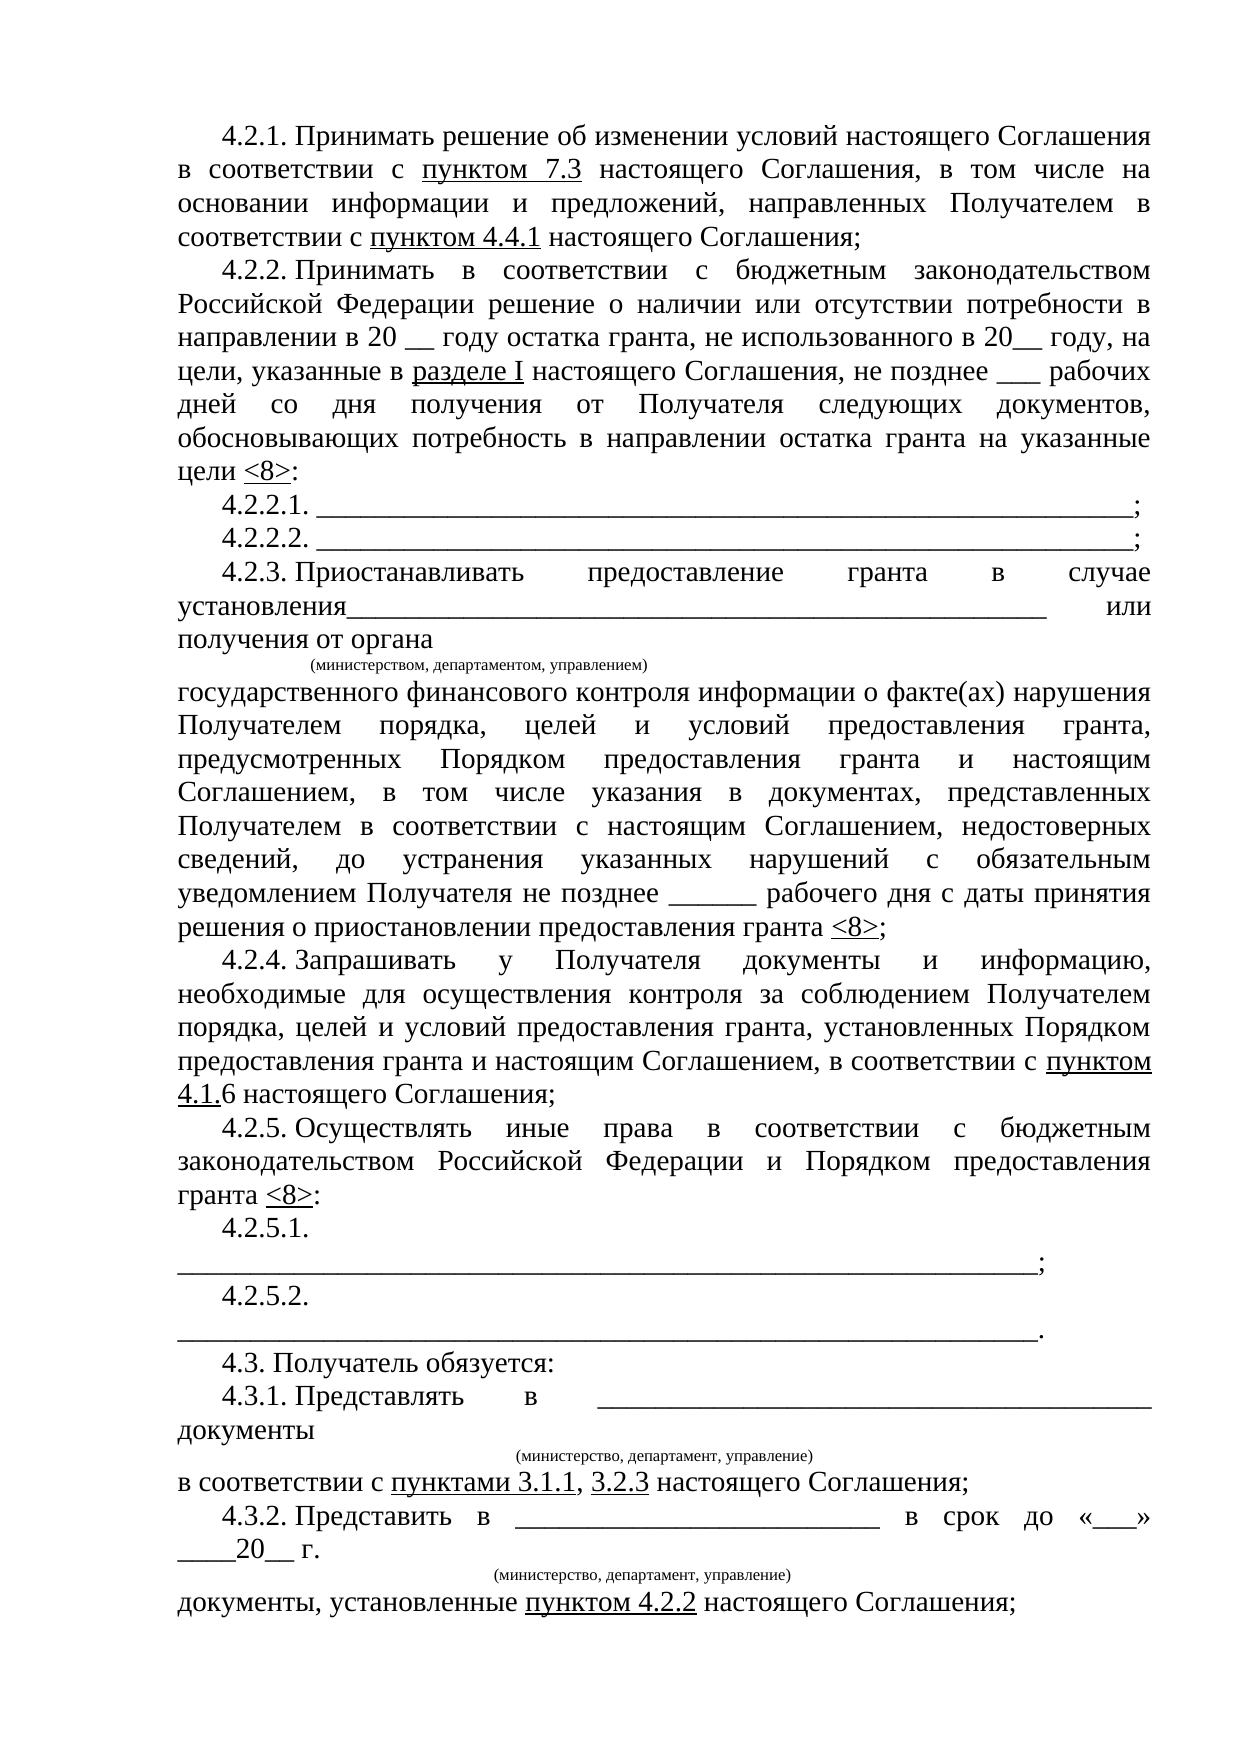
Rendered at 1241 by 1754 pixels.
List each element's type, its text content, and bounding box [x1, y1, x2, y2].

text (министерством, департаментом, управлением) [177, 655, 1152, 674]
text 4.2.1. Принимать решение об изменении условий настоящего Соглашения в соответствии с пунктом 7.3 настоящего Соглашения, в том числе на основании информации и предложений, направленных Получателем в соответствии с пунктом 4.4.1 настоящего Соглашения; [177, 118, 1152, 252]
text 4.2.5. Осуществлять иные права в соответствии с бюджетным законодательством Российской Федерации и Порядком предоставления гранта <8>: [177, 1110, 1152, 1211]
text 4.2.2.1. ________________________________________________________; [177, 487, 1152, 521]
text государственного финансового контроля информации о факте(ах) нарушения Получателем порядка, целей и условий предоставления гранта, предусмотренных Порядком предоставления гранта и настоящим Соглашением, в том числе указания в документах, представленных Получателем в соответствии с настоящим Соглашением, недостоверных сведений, до устранения указанных нарушений с обязательным уведомлением Получателя не позднее ______ рабочего дня с даты принятия решения о приостановлении предоставления гранта <8>; [177, 674, 1152, 942]
text 4.2.2. Принимать в соответствии с бюджетным законодательством Российской Федерации решение о наличии или отсутствии потребности в направлении в 20 __ году остатка гранта, не использованного в 20__ году, на цели, указанные в разделе I настоящего Соглашения, не позднее ___ рабочих дней со дня получения от Получателя следующих документов, обосновывающих потребность в направлении остатка гранта на указанные цели <8>: [177, 252, 1152, 487]
text 4.2.5.2. ___________________________________________________________. [177, 1278, 1152, 1345]
text 4.2.4. Запрашивать у Получателя документы и информацию, необходимые для осуществления контроля за соблюдением Получателем порядка, целей и условий предоставления гранта, установленных Порядком предоставления гранта и настоящим Соглашением, в соответствии с пунктом 4.1.6 настоящего Соглашения; [177, 942, 1152, 1110]
text документы, установленные пунктом 4.2.2 настоящего Соглашения; [177, 1584, 1152, 1618]
text (министерство, департамент, управление) [177, 1445, 1152, 1464]
text 4.2.2.2. ________________________________________________________; [177, 521, 1152, 554]
text 4.3. Получатель обязуется: [177, 1345, 1152, 1378]
text 4.3.2. Представить в _________________________ в срок до «___» ____20__ г. [177, 1498, 1152, 1565]
text (министерство, департамент, управление) [177, 1565, 1107, 1584]
text 4.3.1. Представлять в ______________________________________ документы [177, 1378, 1152, 1445]
text 4.2.5.1. ___________________________________________________________; [177, 1211, 1152, 1278]
text в соответствии с пунктами 3.1.1, 3.2.3 настоящего Соглашения; [177, 1464, 1152, 1498]
text 4.2.3. Приостанавливать предоставление гранта в случае установления________________________________________________ или получения от органа [177, 554, 1152, 655]
